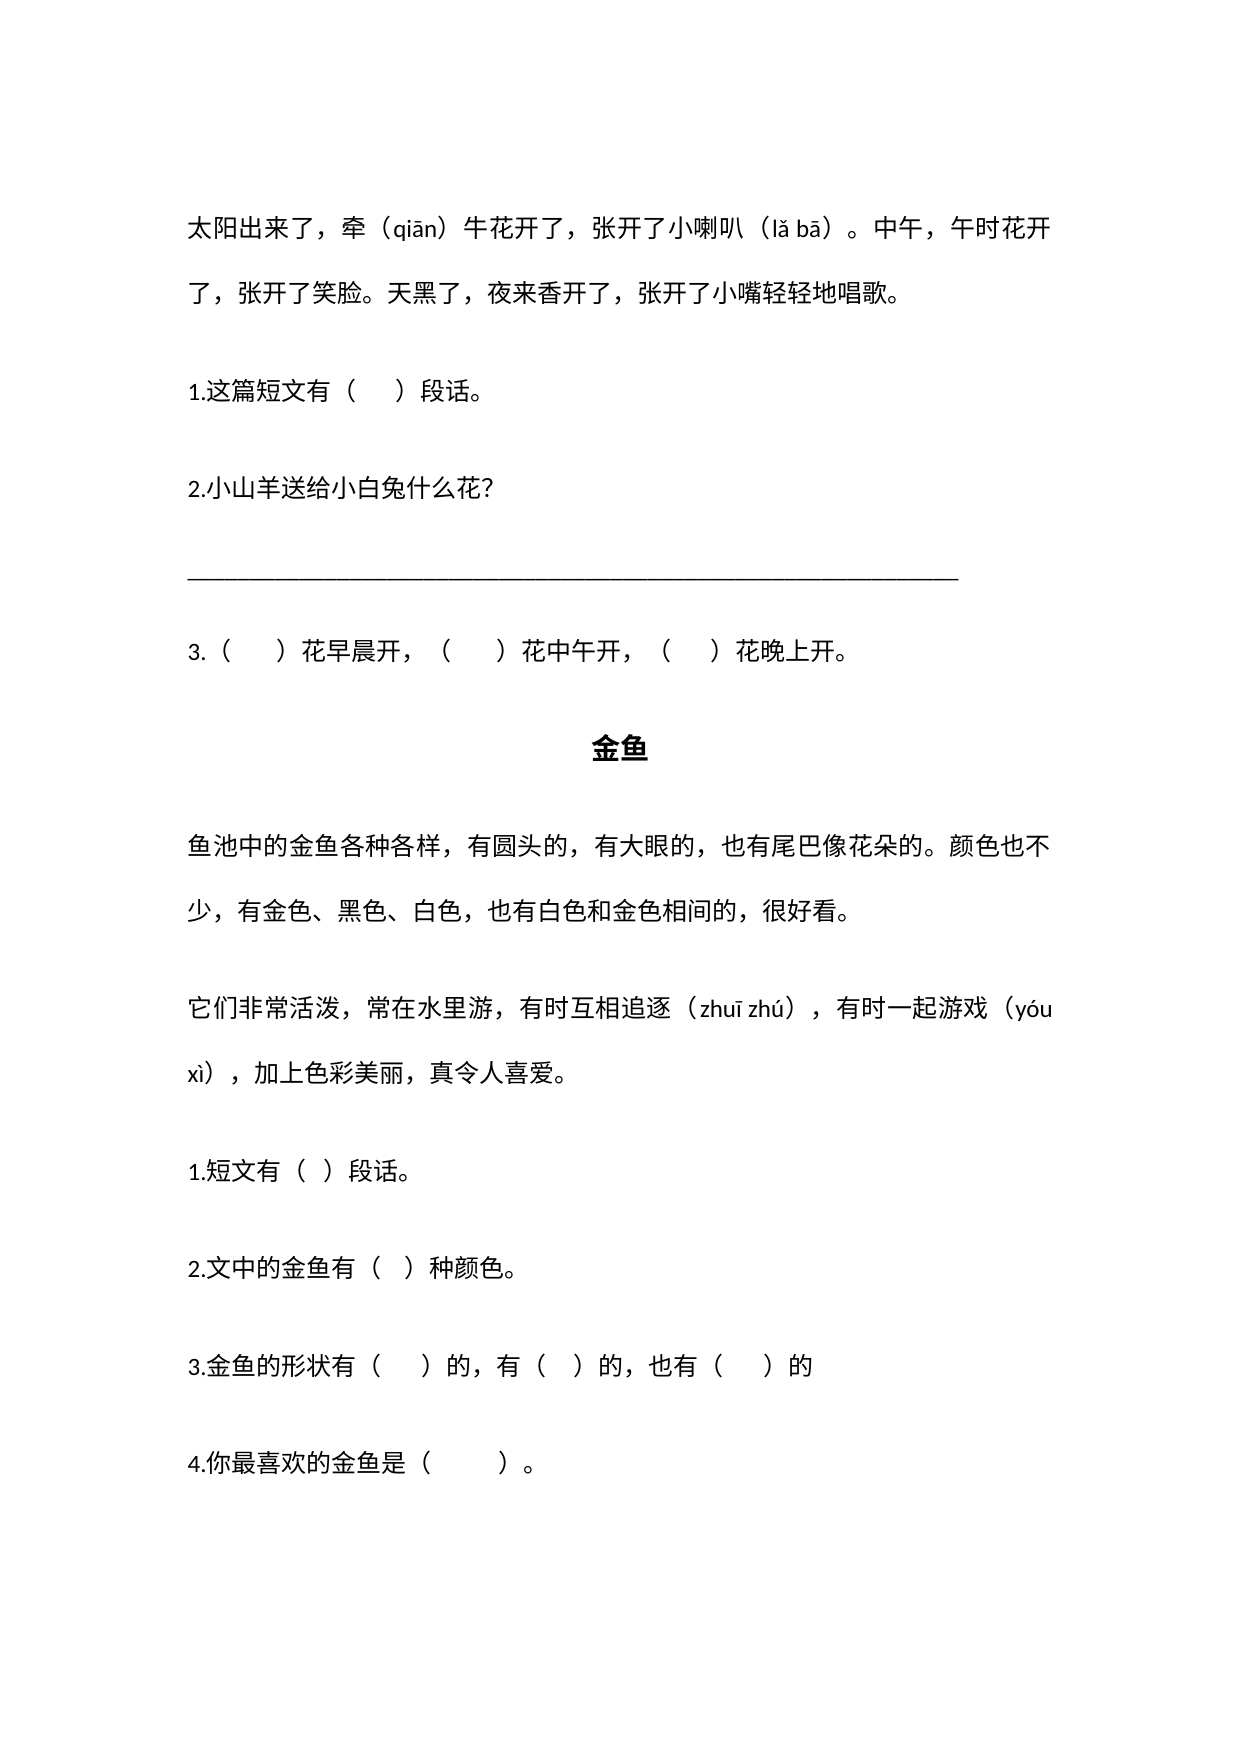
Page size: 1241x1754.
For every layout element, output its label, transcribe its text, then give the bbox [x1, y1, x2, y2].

text 3.（ ）花早晨开，（ ）花中午开，（ ）花晚上开。 [187, 617, 1053, 682]
text 太阳出来了，牵（qiān）牛花开了，张开了小喇叭（lǎ bā）。中午，午时花开了，张开了笑脸。天黑了，夜来香开了，张开了小嘴轻轻地唱歌。 [187, 194, 1053, 324]
text 金鱼 [187, 714, 1053, 779]
text ______________________________________________________________ [187, 552, 1053, 584]
text 它们非常活泼，常在水里游，有时互相追逐（zhuī zhú），有时一起游戏（yóu xì），加上色彩美丽，真令人喜爱。 [187, 974, 1053, 1104]
text 鱼池中的金鱼各种各样，有圆头的，有大眼的，也有尾巴像花朵的。颜色也不少，有金色、黑色、白色，也有白色和金色相间的，很好看。 [187, 812, 1053, 942]
text 1.这篇短文有（ ）段话。 [187, 357, 1053, 422]
text 4.你最喜欢的金鱼是（ ）。 [187, 1429, 1053, 1494]
text 2.小山羊送给小白兔什么花？ [187, 454, 1053, 519]
text 1.短文有（ ）段话。 [187, 1137, 1053, 1202]
text 3.金鱼的形状有（ ）的，有（ ）的，也有（ ）的 [187, 1332, 1053, 1397]
text 2.文中的金鱼有（ ）种颜色。 [187, 1234, 1053, 1299]
